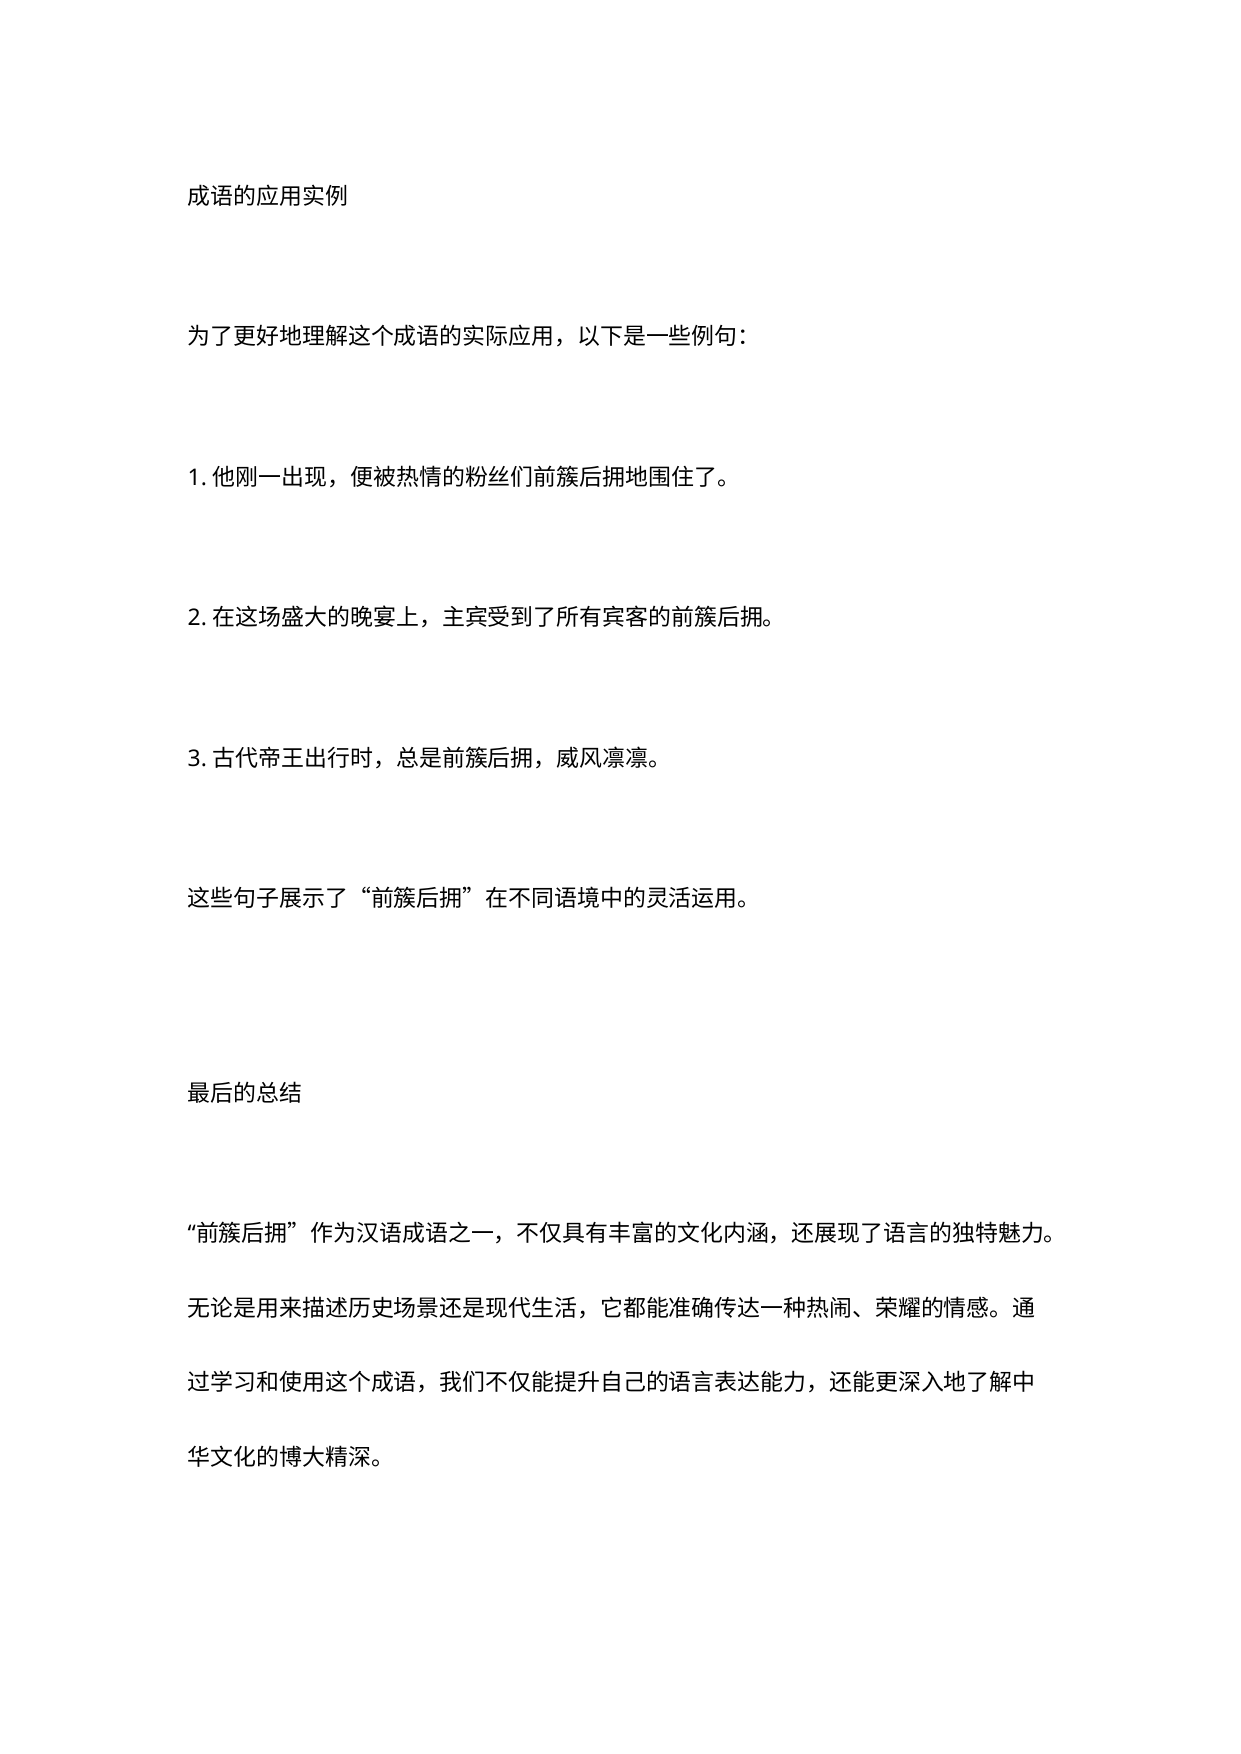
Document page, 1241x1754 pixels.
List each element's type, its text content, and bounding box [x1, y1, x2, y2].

text 成语的应用实例 [187, 162, 1053, 227]
text 这些句子展示了“前簇后拥”在不同语境中的灵活运用。 [187, 864, 1053, 929]
text 3. 古代帝王出行时，总是前簇后拥，威风凛凛。 [187, 724, 1053, 789]
text 1. 他刚一出现，便被热情的粉丝们前簇后拥地围住了。 [187, 443, 1053, 508]
text “前簇后拥”作为汉语成语之一，不仅具有丰富的文化内涵，还展现了语言的独特魅力。无论是用来描述历史场景还是现代生活，它都能准确传达一种热闹、荣耀的情感。通过学习和使用这个成语，我们不仅能提升自己的语言表达能力，还能更深入地了解中华文化的博大精深。 [187, 1199, 1053, 1488]
text 2. 在这场盛大的晚宴上，主宾受到了所有宾客的前簇后拥。 [187, 583, 1053, 648]
text 最后的总结 [187, 1059, 1053, 1124]
text 为了更好地理解这个成语的实际应用，以下是一些例句： [187, 302, 1053, 367]
